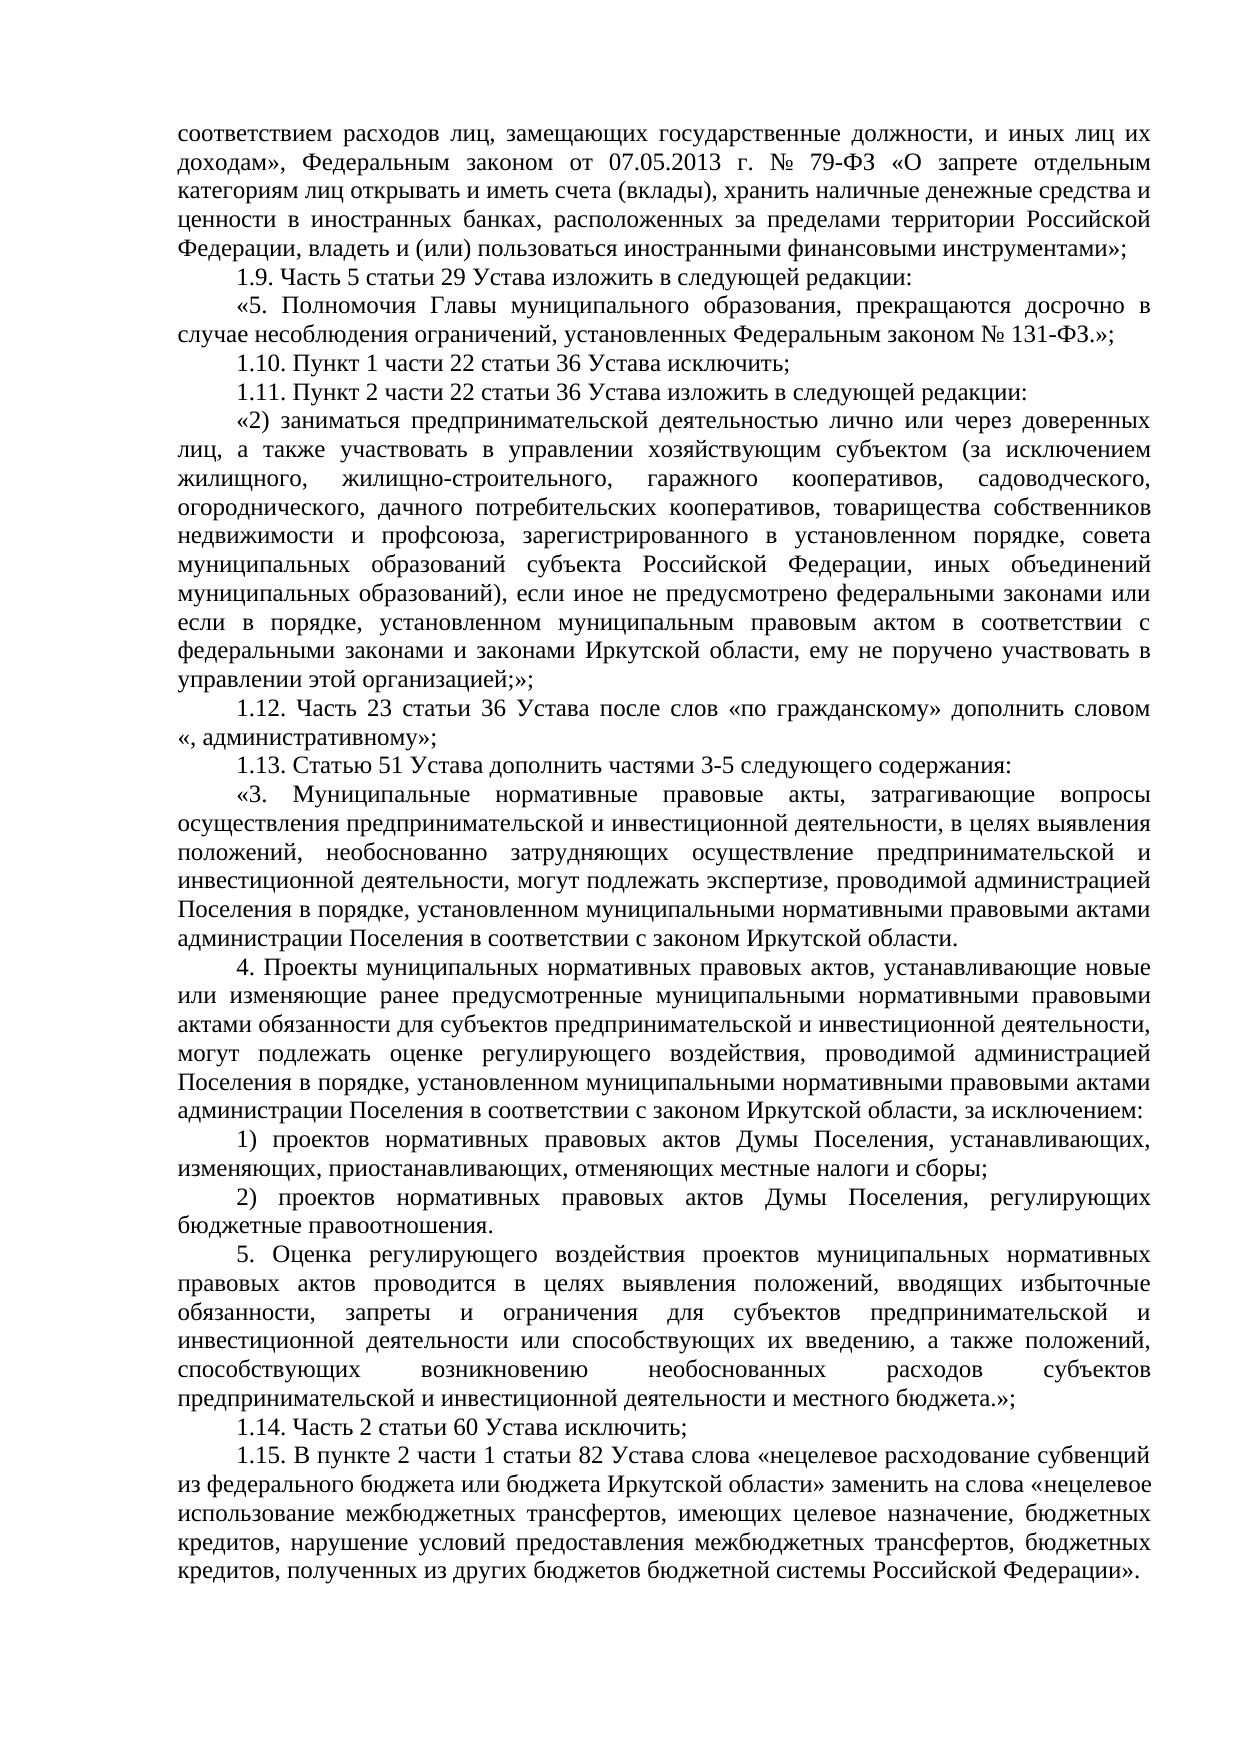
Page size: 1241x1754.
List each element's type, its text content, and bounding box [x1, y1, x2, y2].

text 1.15. В пункте 2 части 1 статьи 82 Устава слова «нецелевое расходование субвенций из федерального бюджета или бюджета Иркутской области» заменить на слова «нецелевое использование межбюджетных трансфертов, имеющих целевое назначение, бюджетных кредитов, нарушение условий предоставления межбюджетных трансфертов, бюджетных кредитов, полученных из других бюджетов бюджетной системы Российской Федерации». [177, 1441, 1152, 1584]
text 1.13. Статью 51 Устава дополнить частями 3-5 следующего содержания: [177, 751, 1152, 779]
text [177, 118, 1152, 262]
text 4. Проекты муниципальных нормативных правовых актов, устанавливающие новые или изменяющие ранее предусмотренные муниципальными нормативными правовыми актами обязанности для субъектов предпринимательской и инвестиционной деятельности, могут подлежать оценке регулирующего воздействия, проводимой администрацией Поселения в порядке, установленном муниципальными нормативными правовыми актами администрации Поселения в соответствии с законом Иркутской области, за исключением: [177, 952, 1152, 1124]
text 5. Оценка регулирующего воздействия проектов муниципальных нормативных правовых актов проводится в целях выявления положений, вводящих избыточные обязанности, запреты и ограничения для субъектов предпринимательской и инвестиционной деятельности или способствующих их введению, а также положений, способствующих возникновению необоснованных расходов субъектов предпринимательской и инвестиционной деятельности и местного бюджета.»; [177, 1239, 1152, 1412]
text 1.9. Часть 5 статьи 29 Устава изложить в следующей редакции: [177, 262, 1152, 291]
text «3. Муниципальные нормативные правовые акты, затрагивающие вопросы осуществления предпринимательской и инвестиционной деятельности, в целях выявления положений, необоснованно затрудняющих осуществление предпринимательской и инвестиционной деятельности, могут подлежать экспертизе, проводимой администрацией Поселения в порядке, установленном муниципальными нормативными правовыми актами администрации Поселения в соответствии с законом Иркутской области. [177, 779, 1152, 952]
text 1.14. Часть 2 статьи 60 Устава исключить; [177, 1412, 1152, 1441]
text 1.10. Пункт 1 части 22 статьи 36 Устава исключить; [177, 348, 1152, 377]
text 1.12. Часть 23 статьи 36 Устава после слов «по гражданскому» дополнить словом «, административному»; [177, 693, 1152, 751]
text 2) проектов нормативных правовых актов Думы Поселения, регулирующих бюджетные правоотношения. [177, 1182, 1152, 1239]
text 1.11. Пункт 2 части 22 статьи 36 Устава изложить в следующей редакции: [177, 377, 1152, 406]
text «5. Полномочия Главы муниципального образования, прекращаются досрочно в случае несоблюдения ограничений, установленных Федеральным законом № 131-ФЗ.»; [177, 291, 1152, 348]
text 1) проектов нормативных правовых актов Думы Поселения, устанавливающих, изменяющих, приостанавливающих, отменяющих местные налоги и сборы; [177, 1124, 1152, 1182]
text «2) заниматься предпринимательской деятельностью лично или через доверенных лиц, а также участвовать в управлении хозяйствующим субъектом (за исключением жилищного, жилищно-строительного, гаражного кооперативов, садоводческого, огороднического, дачного потребительских кооперативов, товарищества собственников недвижимости и профсоюза, зарегистрированного в установленном порядке, совета муниципальных образований субъекта Российской Федерации, иных объединений муниципальных образований), если иное не предусмотрено федеральными законами или если в порядке, установленном муниципальным правовым актом в соответствии с федеральными законами и законами Иркутской области, ему не поручено участвовать в управлении этой организацией;»; [177, 406, 1152, 693]
